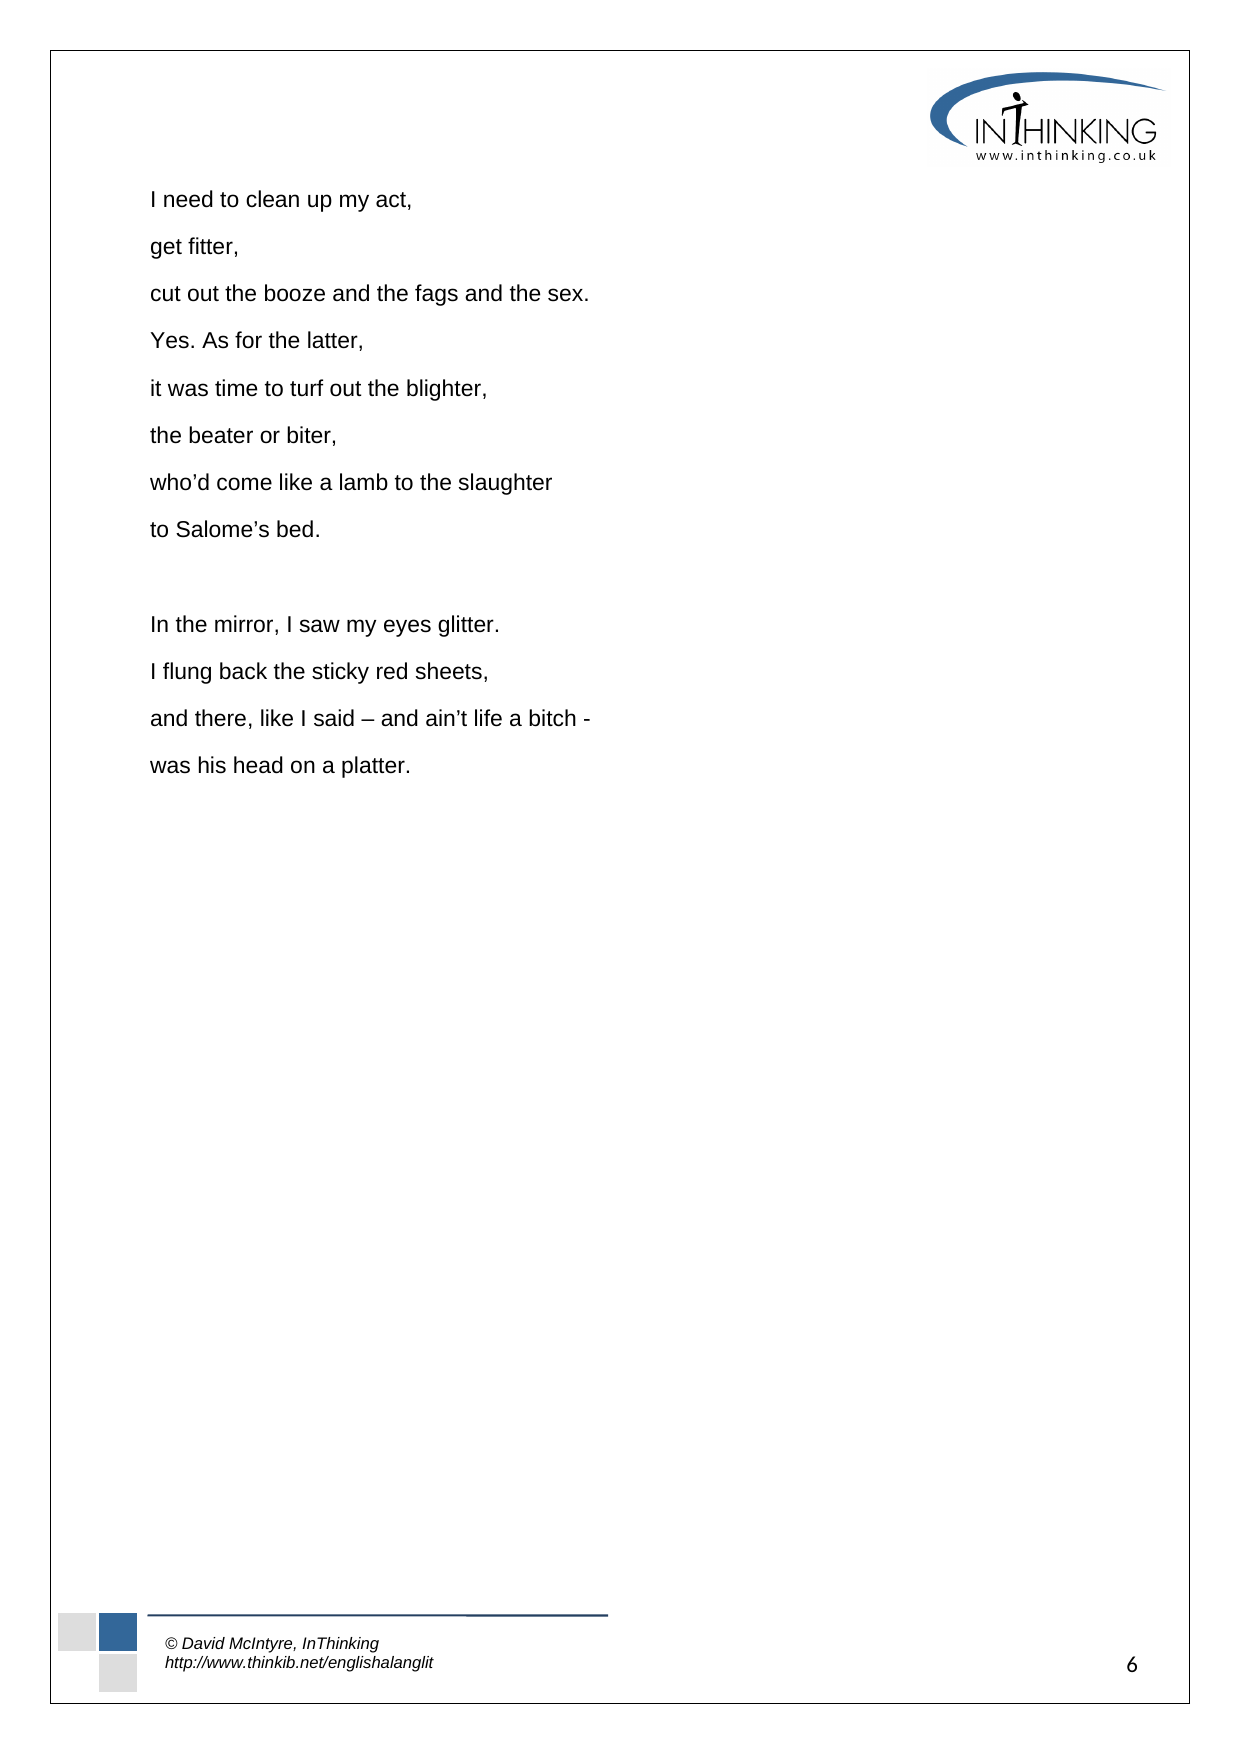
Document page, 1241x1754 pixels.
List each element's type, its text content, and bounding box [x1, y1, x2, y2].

text was his head on a platter. [150, 752, 1090, 778]
text In the mirror, I saw my eyes glitter. [150, 611, 1090, 637]
text it was time to turf out the blighter, [150, 374, 1090, 401]
text I flung back the sticky red sheets, [150, 658, 1090, 684]
text the beater or biter, [150, 422, 1090, 448]
text who’d come like a lamb to the slaughter [150, 469, 1090, 495]
text I need to clean up my act, [150, 186, 1090, 212]
text get fitter, [150, 233, 1090, 259]
picture [55, 1610, 139, 1694]
text Yes. As for the latter, [150, 327, 1090, 354]
text to Salome’s bed. [150, 516, 1090, 542]
picture [926, 68, 1171, 167]
text and there, like I said – and ain’t life a bitch - [150, 705, 1090, 731]
text cut out the booze and the fags and the sex. [150, 280, 1090, 307]
